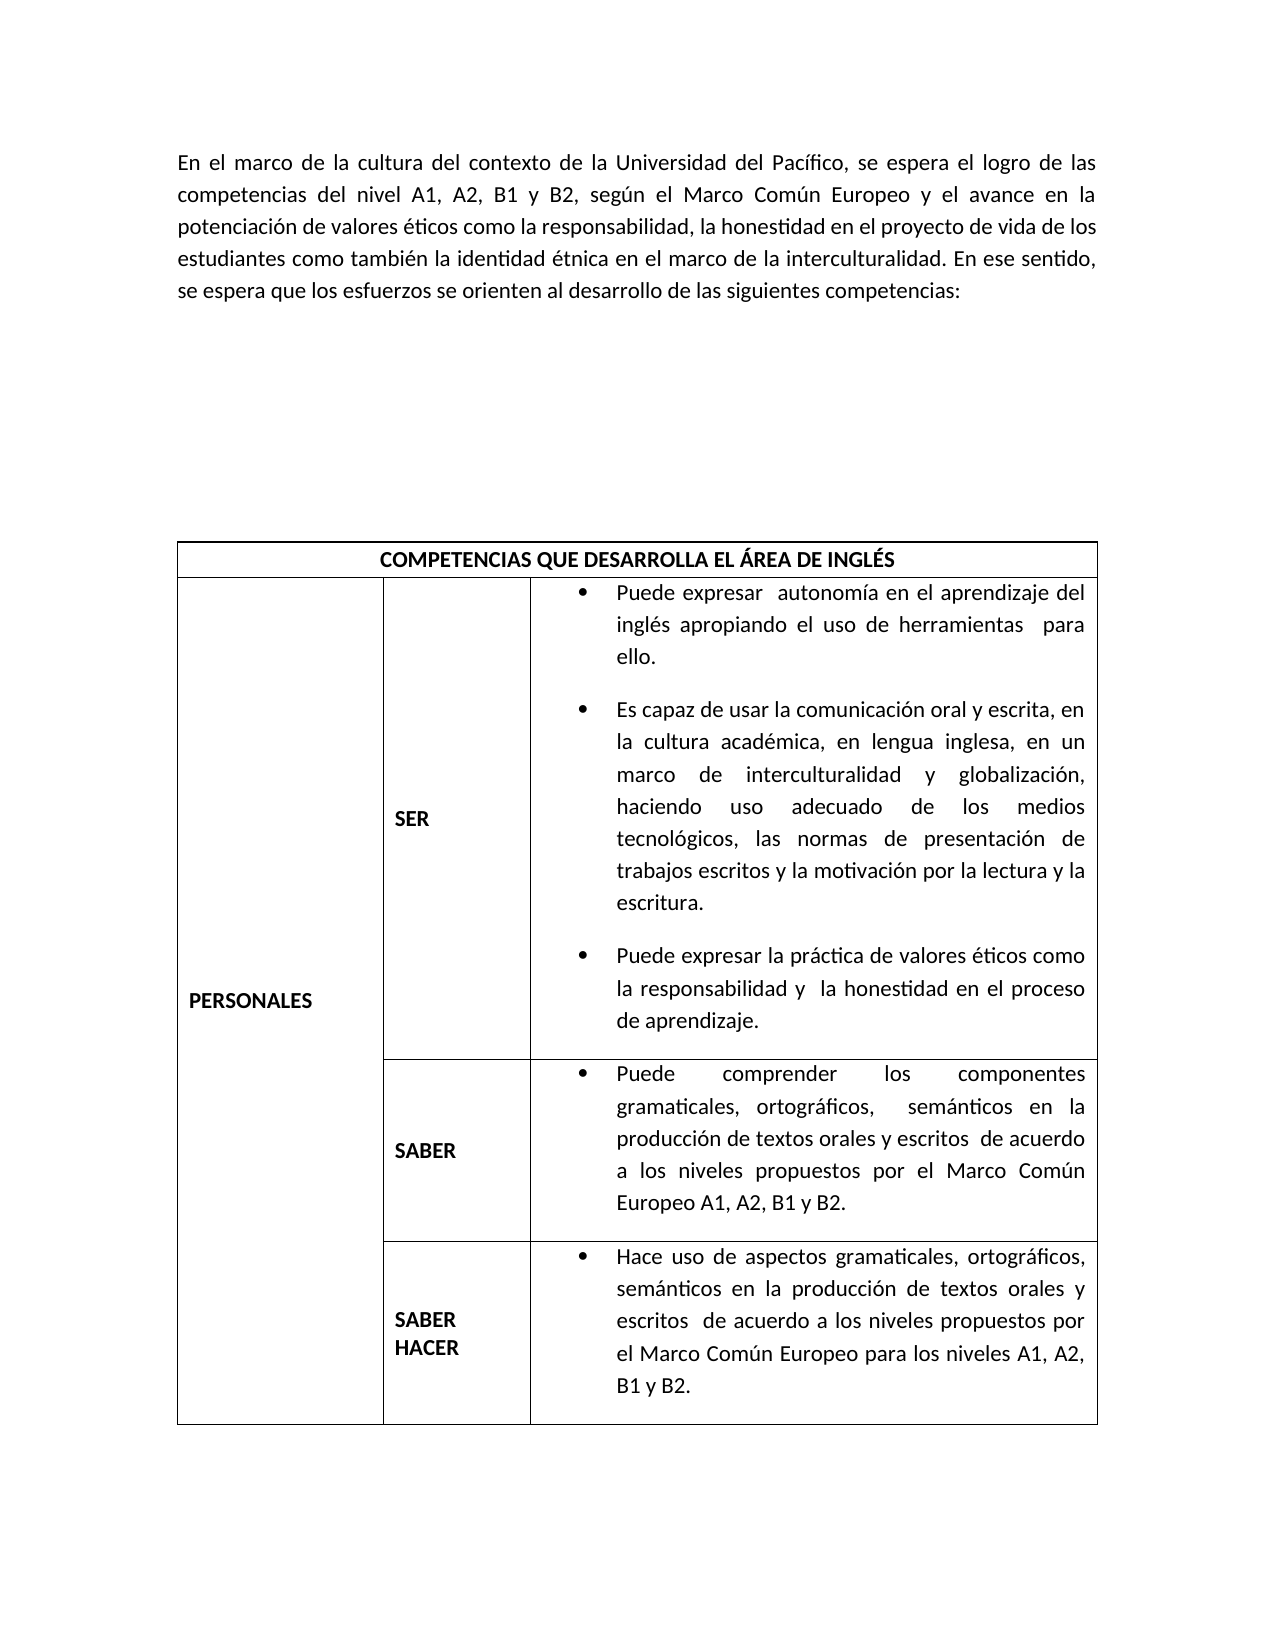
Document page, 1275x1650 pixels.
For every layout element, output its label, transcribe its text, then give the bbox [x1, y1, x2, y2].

table_cell Hace uso de aspectos gramaticales, ortográficos, semánticos en la producción de textos orales y escritos de acuerdo a los niveles propuestos por el Marco Común Europeo para los niveles A1, A2, B1 y B2. [531, 1242, 1097, 1423]
table_cell SABER [384, 1060, 530, 1241]
table_cell Puede comprender los componentes gramaticales, ortográficos, semánticos en la producción de textos orales y escritos de acuerdo a los niveles propuestos por el Marco Común Europeo A1, A2, B1 y B2. [531, 1060, 1097, 1241]
table_cell PERSONALES [178, 578, 383, 1423]
table_header COMPETENCIAS QUE DESARROLLA EL ÁREA DE INGLÉS [178, 543, 1097, 577]
table_cell SER [384, 578, 530, 1058]
table_cell Puede expresar autonomía en el aprendizaje del inglés apropiando el uso de herramientas para ello. Es capaz de usar la comunicación oral y escrita, en la cultura académica, en lengua inglesa, en un marco de interculturalidad y globalización, haciendo uso adecuado de los medios tecnológicos, las normas de presentación de trabajos escritos y la motivación por la lectura y la escritura. Puede expresar la práctica de valores éticos como la responsabilidad y la honestidad en el proceso de aprendizaje. [531, 578, 1097, 1058]
table_cell SABER HACER [384, 1242, 530, 1423]
text En el marco de la cultura del contexto de la Universidad del Pacífico, se espera el logro de las competencias del nivel A1, A2, B1 y B2, según el Marco Común Europeo y el avance en la potenciación de valores éticos como la responsabilidad, la honestidad en el proyecto de vida de los estudiantes como también la identidad étnica en el marco de la interculturalidad. En ese sentido, se espera que los esfuerzos se orienten al desarrollo de las siguientes competencias: [177, 148, 1098, 304]
